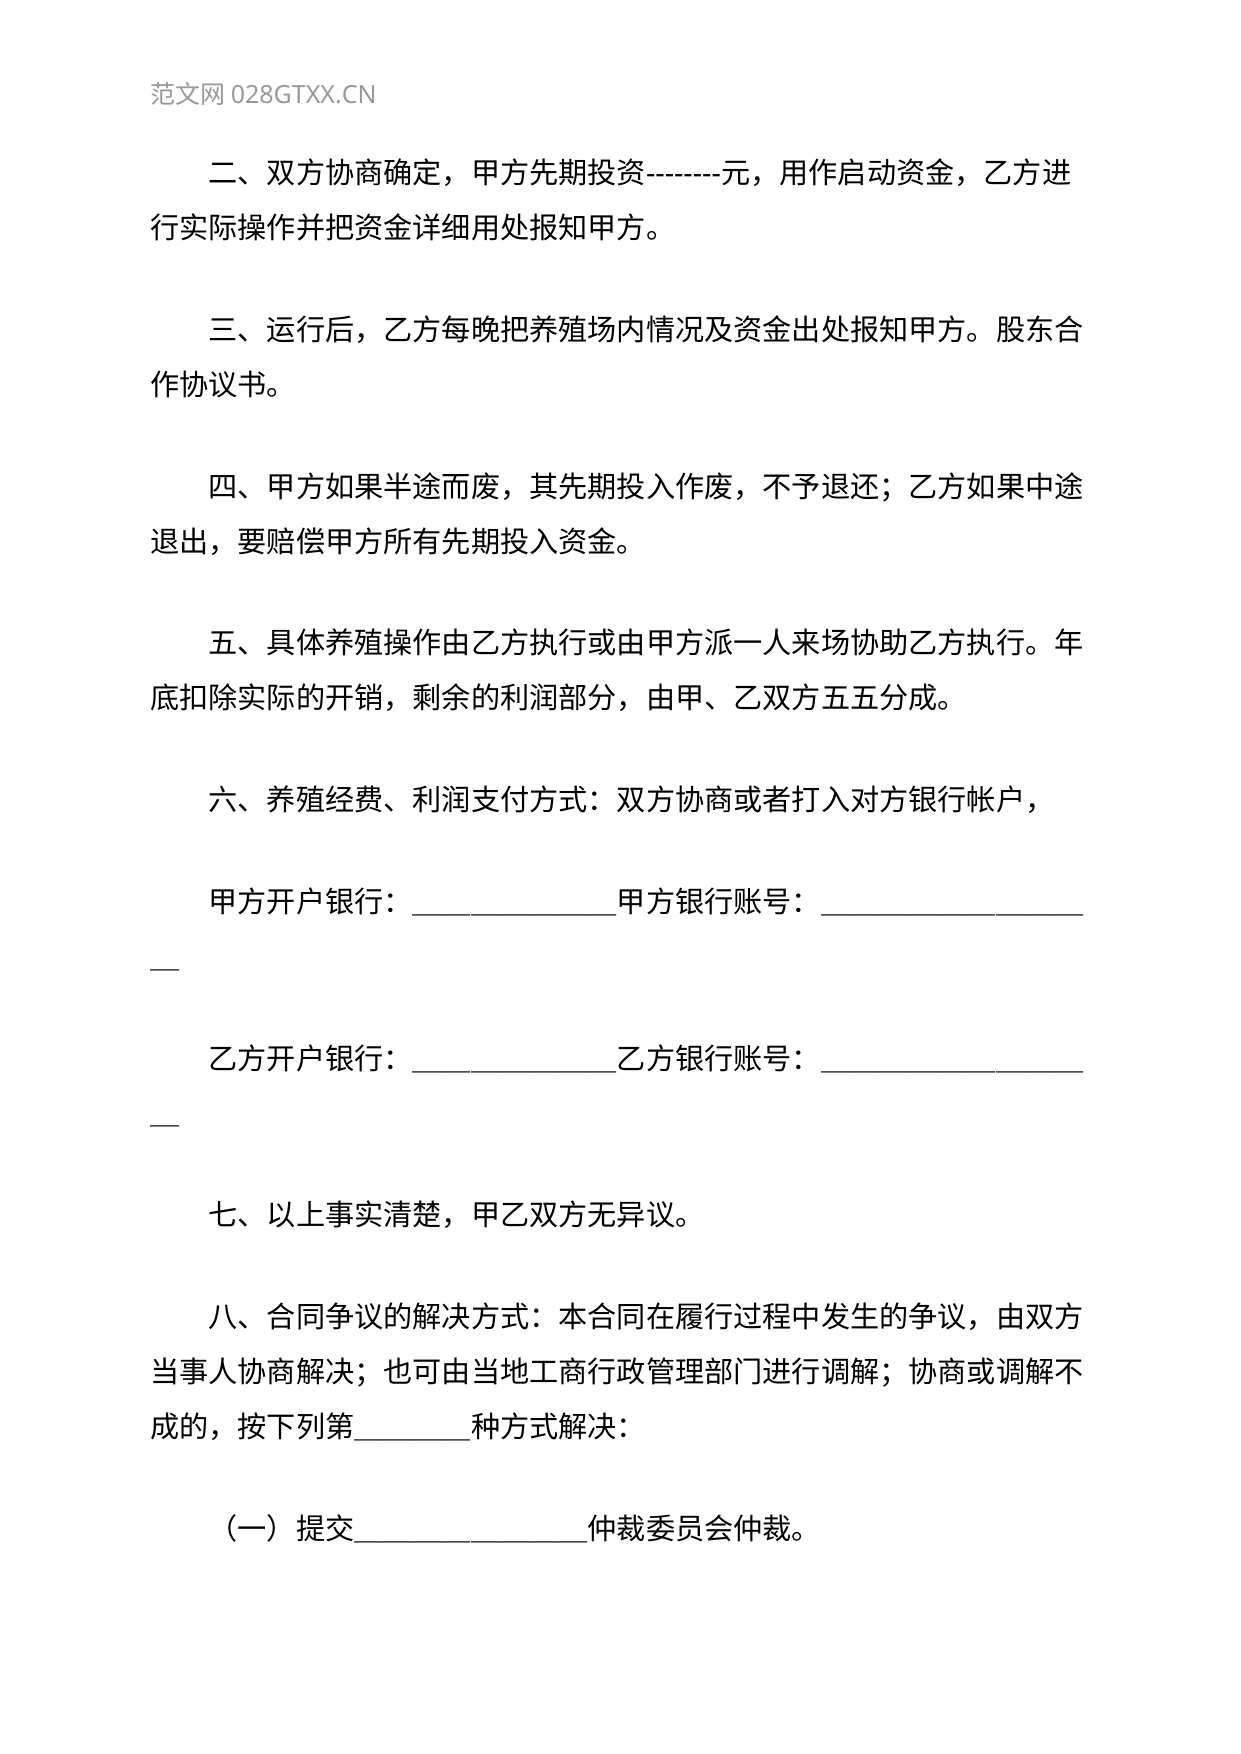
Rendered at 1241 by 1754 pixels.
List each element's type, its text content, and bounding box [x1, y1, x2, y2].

text 甲方开户银行：＿＿＿＿＿＿＿甲方银行账号：＿＿＿＿＿＿＿＿＿＿ [150, 878, 1090, 976]
text 乙方开户银行：＿＿＿＿＿＿＿乙方银行账号：＿＿＿＿＿＿＿＿＿＿ [150, 1035, 1090, 1132]
text 四、甲方如果半途而废，其先期投入作废，不予退还；乙方如果中途退出，要赔偿甲方所有先期投入资金。 [150, 463, 1090, 561]
text 二、双方协商确定，甲方先期投资--------元，用作启动资金，乙方进行实际操作并把资金详细用处报知甲方。 [150, 150, 1090, 247]
text 三、运行后，乙方每晚把养殖场内情况及资金出处报知甲方。股东合作协议书。 [150, 307, 1090, 404]
text （一）提交＿＿＿＿＿＿＿＿仲裁委员会仲裁。 [150, 1505, 1090, 1547]
text 六、养殖经费、利润支付方式：双方协商或者打入对方银行帐户， [150, 777, 1090, 819]
text 八、合同争议的解决方式：本合同在履行过程中发生的争议，由双方当事人协商解决；也可由当地工商行政管理部门进行调解；协商或调解不成的，按下列第＿＿＿＿种方式解决： [150, 1294, 1090, 1446]
text 五、具体养殖操作由乙方执行或由甲方派一人来场协助乙方执行。年底扣除实际的开销，剩余的利润部分，由甲、乙双方五五分成。 [150, 620, 1090, 717]
text 七、以上事实清楚，甲乙双方无异议。 [150, 1192, 1090, 1234]
